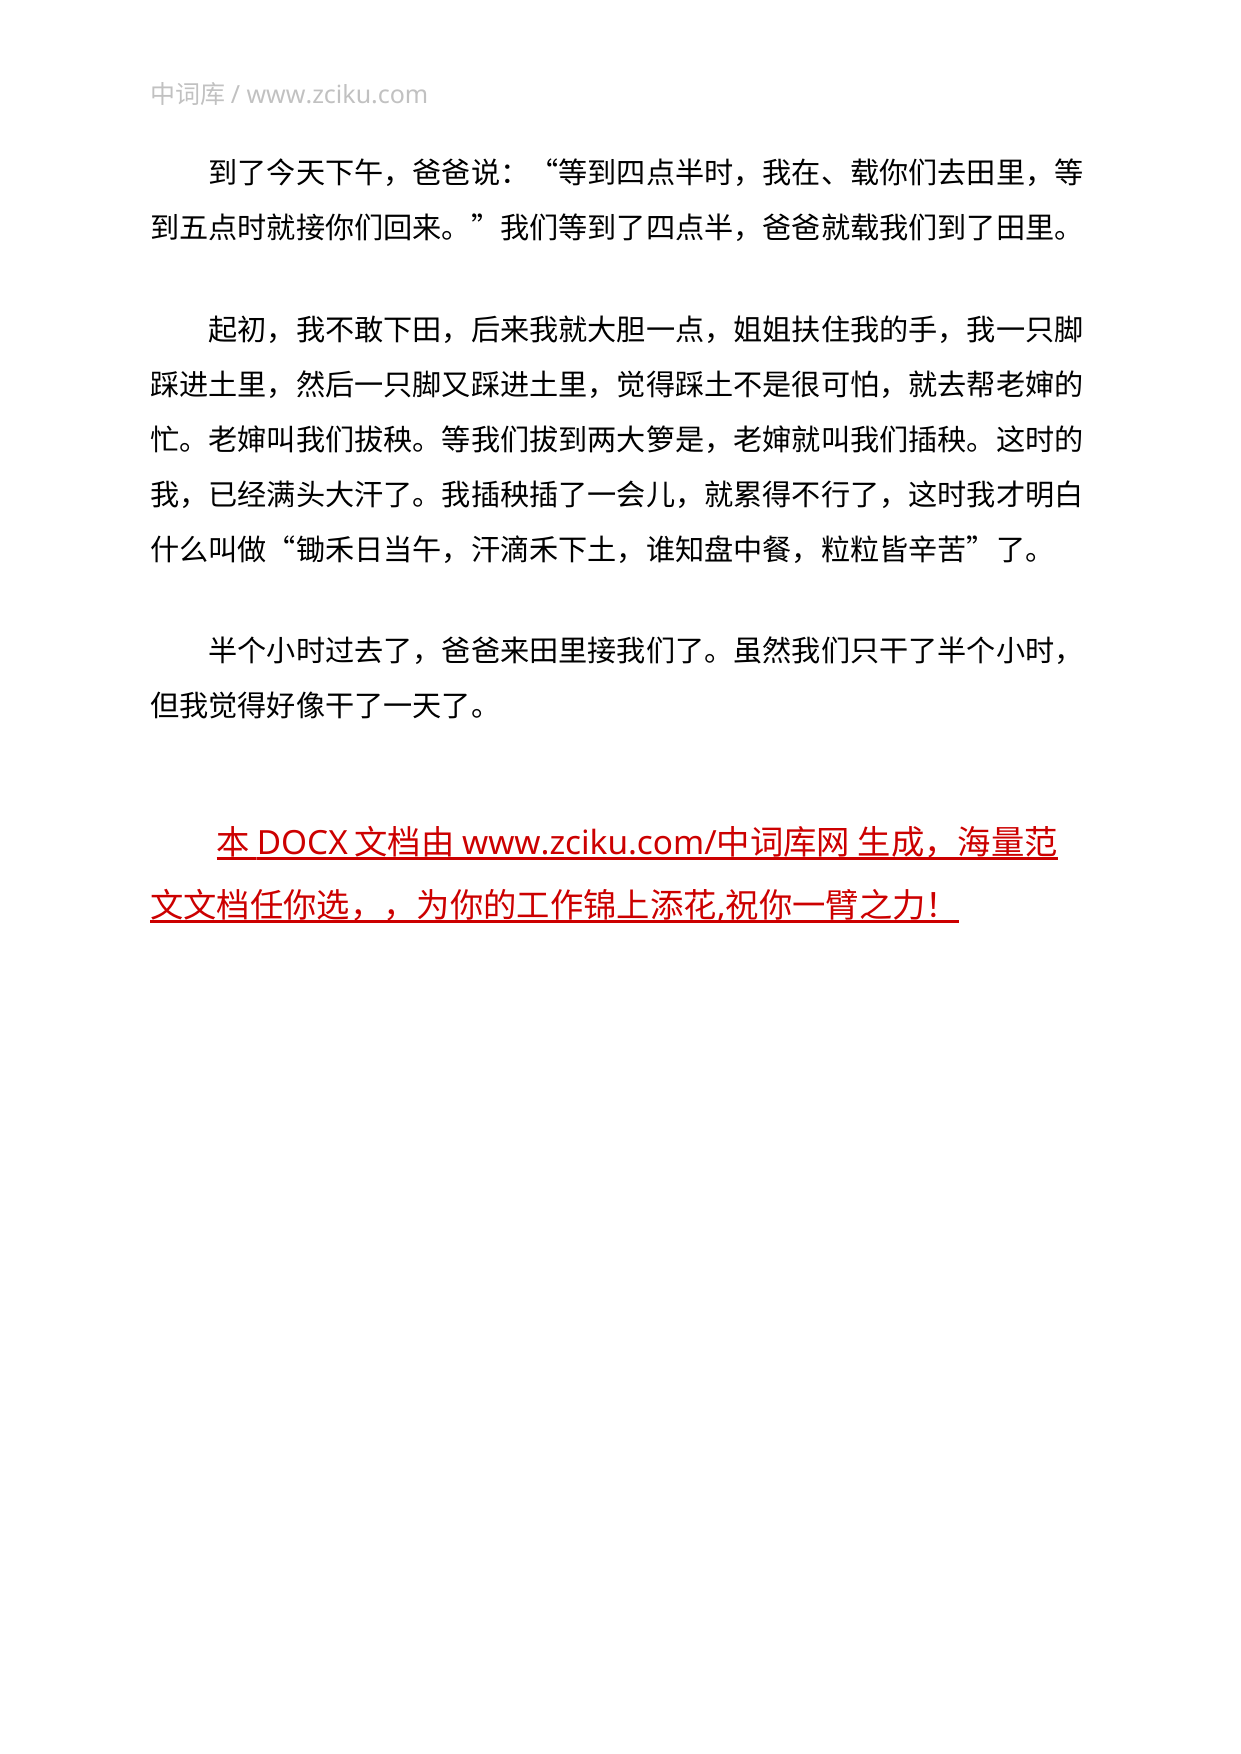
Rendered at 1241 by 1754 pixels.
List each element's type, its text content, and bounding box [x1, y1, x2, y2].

text 半个小时过去了，爸爸来田里接我们了。虽然我们只干了半个小时，但我觉得好像干了一天了。 [150, 628, 1090, 725]
text 起初，我不敢下田，后来我就大胆一点，姐姐扶住我的手，我一只脚踩进土里，然后一只脚又踩进土里，觉得踩土不是很可怕，就去帮老婶的忙。老婶叫我们拔秧。等我们拔到两大箩是，老婶就叫我们插秧。这时的我，已经满头大汗了。我插秧插了一会儿，就累得不行了，这时我才明白什么叫做“锄禾日当午，汗滴禾下土，谁知盘中餐，粒粒皆辛苦”了。 [150, 307, 1090, 568]
text 到了今天下午，爸爸说：“等到四点半时，我在、载你们去田里，等到五点时就接你们回来。”我们等到了四点半，爸爸就载我们到了田里。 [150, 150, 1090, 247]
text 本DOCX文档由 www.zciku.com/中词库网 生成，海量范文文档任你选，，为你的工作锦上添花,祝你一臂之力！ [150, 816, 1090, 927]
